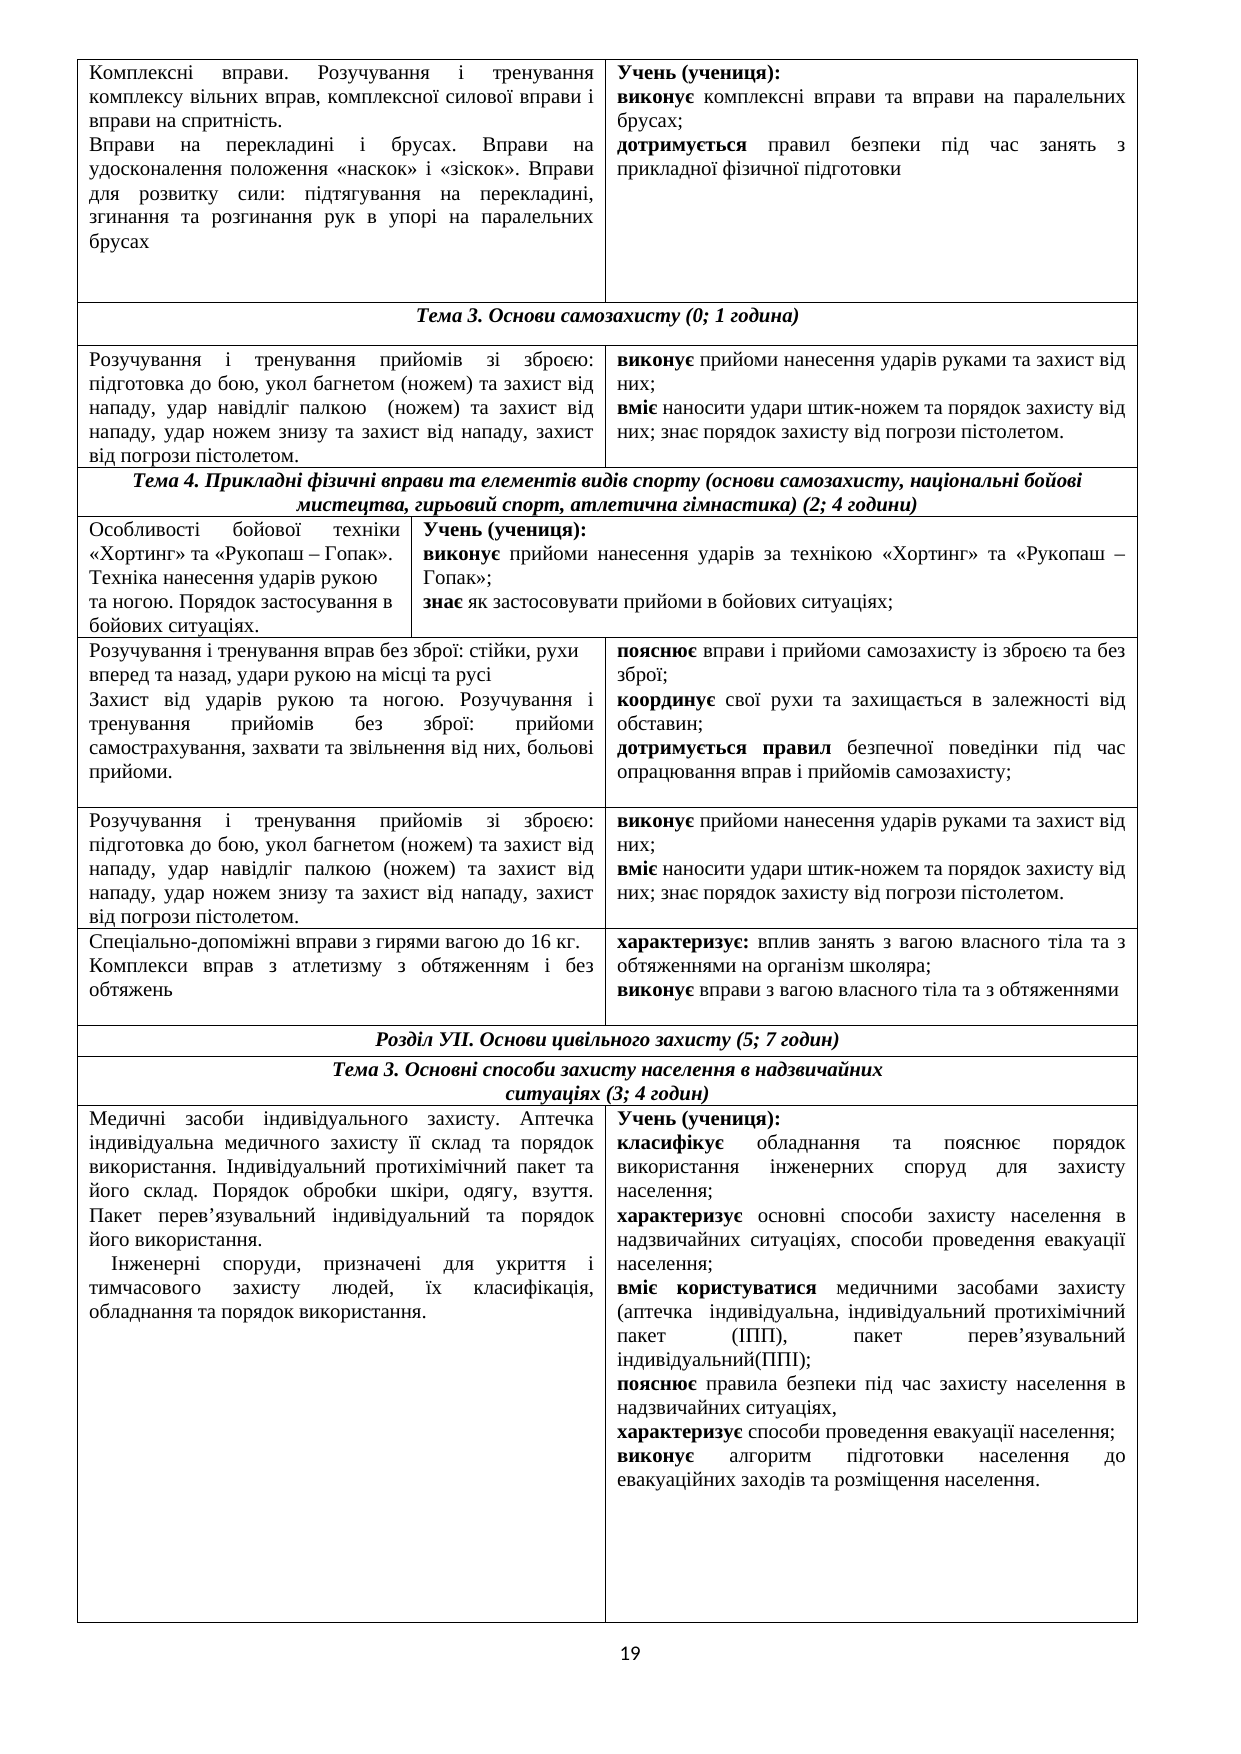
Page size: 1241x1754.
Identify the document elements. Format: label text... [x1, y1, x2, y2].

table_cell Комплексні вправи. Розучування і тренування комплексу вільних вправ, комплексної силової вправи і вправи на спритність. Вправи на перекладині і брусах. Вправи на удосконалення положення «наскок» і «зіскок». Вправи для розвитку сили: підтягування на перекладині, згинання та розгинання рук в упорі на паралельних брусах [78, 60, 605, 302]
table_cell виконує прийоми нанесення ударів руками та захист від них; вміє наносити удари штик-ножем та порядок захисту від них; знає порядок захисту від погрози пістолетом. [606, 808, 1137, 928]
table_cell Учень (учениця): виконує прийоми нанесення ударів за технікою «Хортинг» та «Рукопаш – Гопак»; знає як застосовувати прийоми в бойових ситуаціях; [412, 517, 1137, 637]
table_cell Тема 3. Основи самозахисту (0; 1 година) [78, 303, 1137, 345]
table_cell Учень (учениця): класифікує обладнання та пояснює порядок використання інженерних споруд для захисту населення; характеризує основні способи захисту населення в надзвичайних ситуаціях, способи проведення евакуації населення; вміє користуватися медичними засобами захисту (аптечка індивідуальна, індивідуальний протихімічний пакет (ІПП), пакет перев’язувальний індивідуальний(ППІ); пояснює правила безпеки під час захисту населення в надзвичайних ситуаціях, характеризує способи проведення евакуації населення; виконує алгоритм підготовки населення до евакуаційних заходів та розміщення населення. [606, 1106, 1137, 1622]
table_cell Розділ УІІ. Основи цивільного захисту (5; 7 годин) [78, 1026, 1137, 1056]
table_cell Медичні засоби індивідуального захисту. Аптечка індивідуальна медичного захисту її склад та порядок використання. Індивідуальний протихімічний пакет та його склад. Порядок обробки шкіри, одягу, взуття. Пакет перев’язувальний індивідуальний та порядок його використання. Інженерні споруди, призначені для укриття і тимчасового захисту людей, їх класифікація, обладнання та порядок використання. [78, 1106, 605, 1622]
table_cell Розучування і тренування прийомів зі зброєю: підготовка до бою, укол багнетом (ножем) та захист від нападу, удар навідліг палкою (ножем) та захист від нападу, удар ножем знизу та захист від нападу, захист від погрози пістолетом. [78, 346, 605, 467]
table_cell Розучування і тренування прийомів зі зброєю: підготовка до бою, укол багнетом (ножем) та захист від нападу, удар навідліг палкою (ножем) та захист від нападу, удар ножем знизу та захист від нападу, захист від погрози пістолетом. [78, 808, 605, 928]
table_cell Особливості бойової техніки «Хортинг» та «Рукопаш – Гопак». Техніка нанесення ударів рукою та ногою. Порядок застосування в бойових ситуаціях. [78, 517, 411, 637]
table_cell характеризує: вплив занять з вагою власного тіла та з обтяженнями на організм школяра; виконує вправи з вагою власного тіла та з обтяженнями [606, 929, 1137, 1025]
table_cell виконує прийоми нанесення ударів руками та захист від них; вміє наносити удари штик-ножем та порядок захисту від них; знає порядок захисту від погрози пістолетом. [606, 346, 1137, 467]
table_cell Тема 4. Прикладні фізичні вправи та елементів видів спорту (основи самозахисту, національні бойові мистецтва, гирьовий спорт, атлетична гімнастика) (2; 4 години) [78, 468, 1137, 516]
table_cell Розучування і тренування вправ без зброї: стійки, рухи вперед та назад, удари рукою на місці та русі Захист від ударів рукою та ногою. Розучування і тренування прийомів без зброї: прийоми самострахування, захвати та звільнення від них, больові прийоми. [78, 638, 605, 807]
table_cell Учень (учениця): виконує комплексні вправи та вправи на паралельних брусах; дотримується правил безпеки під час занять з прикладної фізичної підготовки [606, 60, 1137, 302]
table_cell пояснює вправи і прийоми самозахисту із зброєю та без зброї; координує свої рухи та захищається в залежності від обставин; дотримується правил безпечної поведінки під час опрацювання вправ і прийомів самозахисту; [606, 638, 1137, 807]
table_cell Спеціально-допоміжні вправи з гирями вагою до 16 кг. Комплекси вправ з атлетизму з обтяженням і без обтяжень [78, 929, 605, 1025]
table_cell Тема 3. Основні способи захисту населення в надзвичайних ситуаціях (3; 4 годин) [78, 1057, 1137, 1105]
